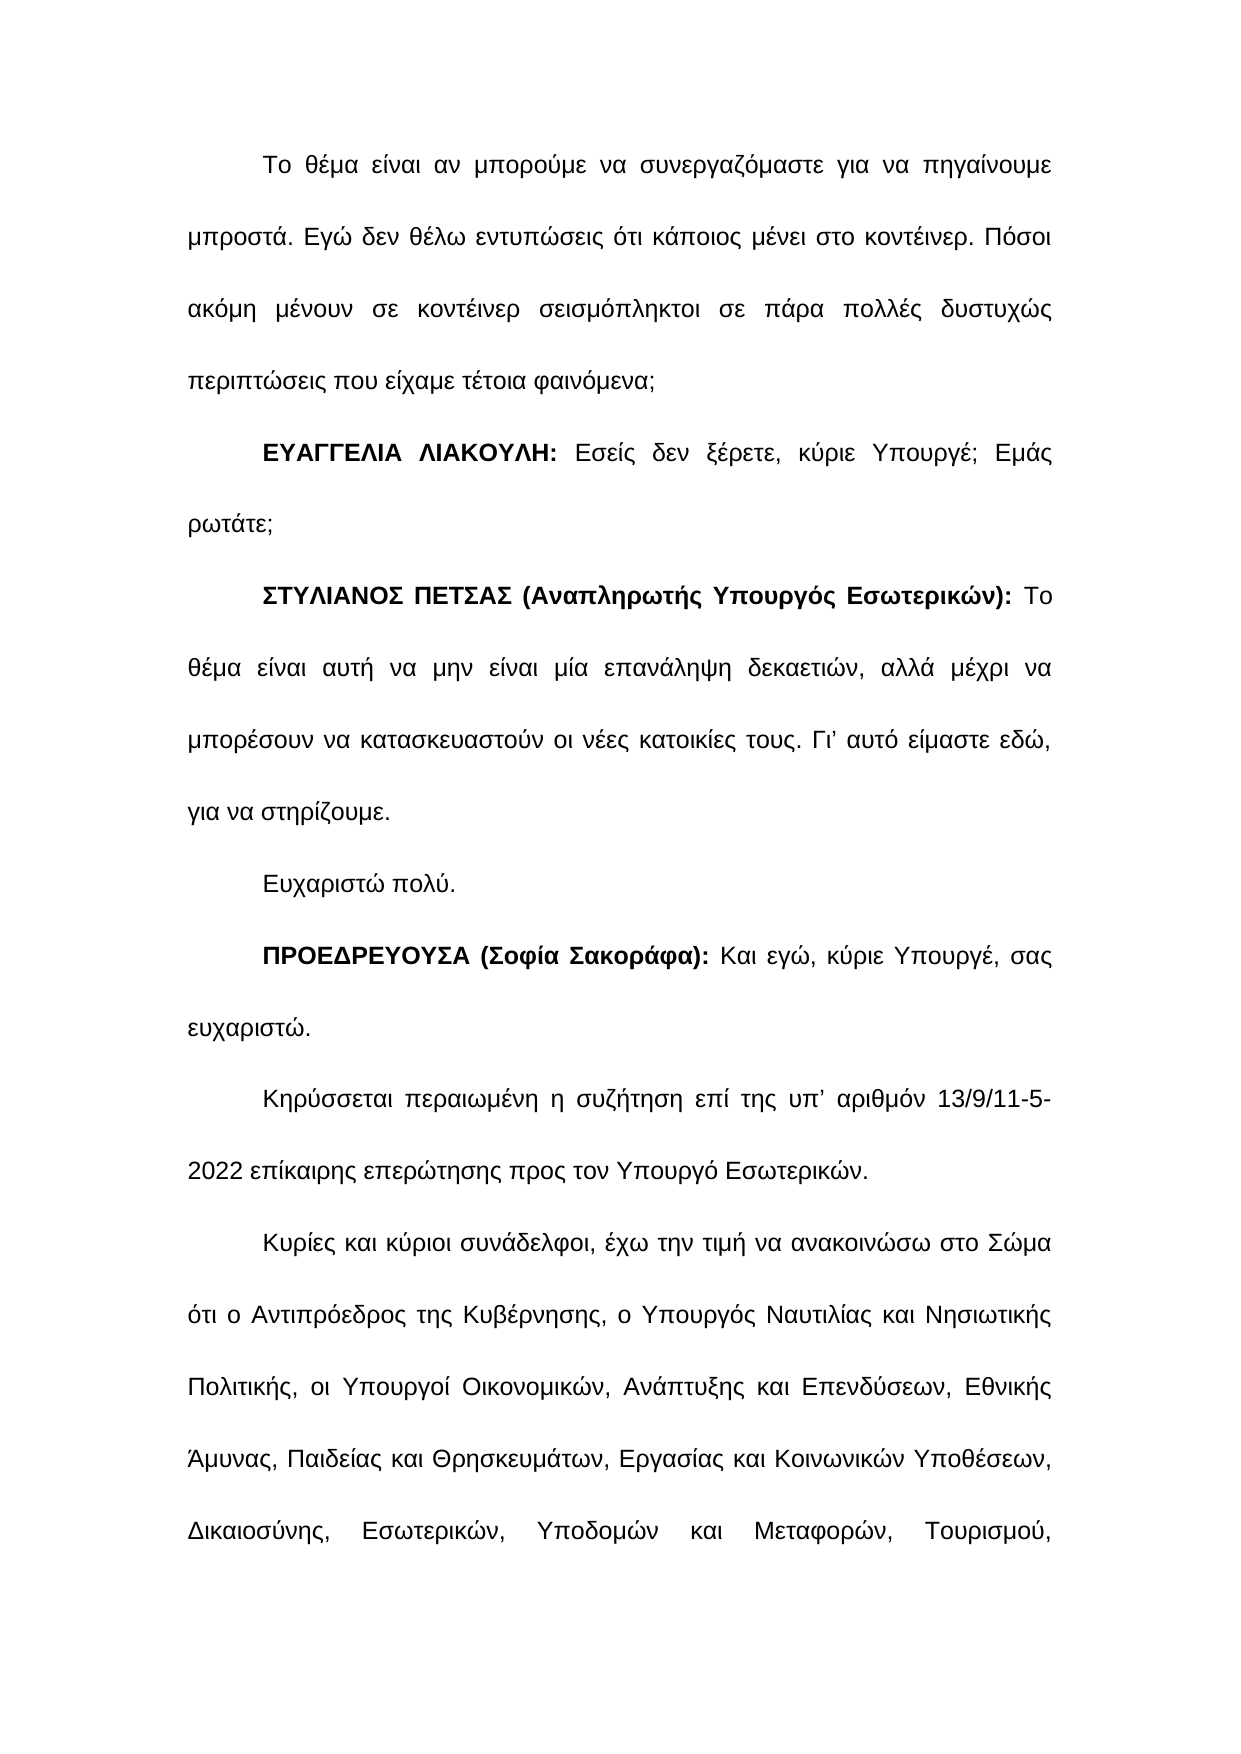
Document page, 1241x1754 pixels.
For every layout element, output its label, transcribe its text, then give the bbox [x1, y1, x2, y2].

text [187, 1228, 1053, 1544]
text ΠΡΟΕΔΡΕΥΟΥΣΑ (Σοφία Σακοράφα): Και εγώ, κύριε Υπουργέ, σας ευχαριστώ. [187, 941, 1053, 1041]
text Κηρύσσεται περαιωμένη η συζήτηση επί της υπ’ αριθμόν 13/9/11-5-2022 επίκαιρης επερώτησης προς τον Υπουργό Εσωτερικών. [187, 1084, 1053, 1185]
text Το θέμα είναι αν μπορούμε να συνεργαζόμαστε για να πηγαίνουμε μπροστά. Εγώ δεν θέλω εντυπώσεις ότι κάποιος μένει στο κοντέινερ. Πόσοι ακόμη μένουν σε κοντέινερ σεισμόπληκτοι σε πάρα πολλές δυστυχώς περιπτώσεις που είχαμε τέτοια φαινόμενα; [187, 150, 1053, 394]
text ΣΤΥΛΙΑΝΟΣ ΠΕΤΣΑΣ (Αναπληρωτής Υπουργός Εσωτερικών): Το θέμα είναι αυτή να μην είναι μία επανάληψη δεκαετιών, αλλά μέχρι να μπορέσουν να κατασκευαστούν οι νέες κατοικίες τους. Γι’ αυτό είμαστε εδώ, για να στηρίζουμε. [187, 581, 1053, 826]
text Ευχαριστώ πολύ. [187, 869, 1053, 897]
text ΕΥΑΓΓΕΛΙΑ ΛΙΑΚΟΥΛΗ: Εσείς δεν ξέρετε, κύριε Υπουργέ; Εμάς ρωτάτε; [187, 437, 1053, 538]
